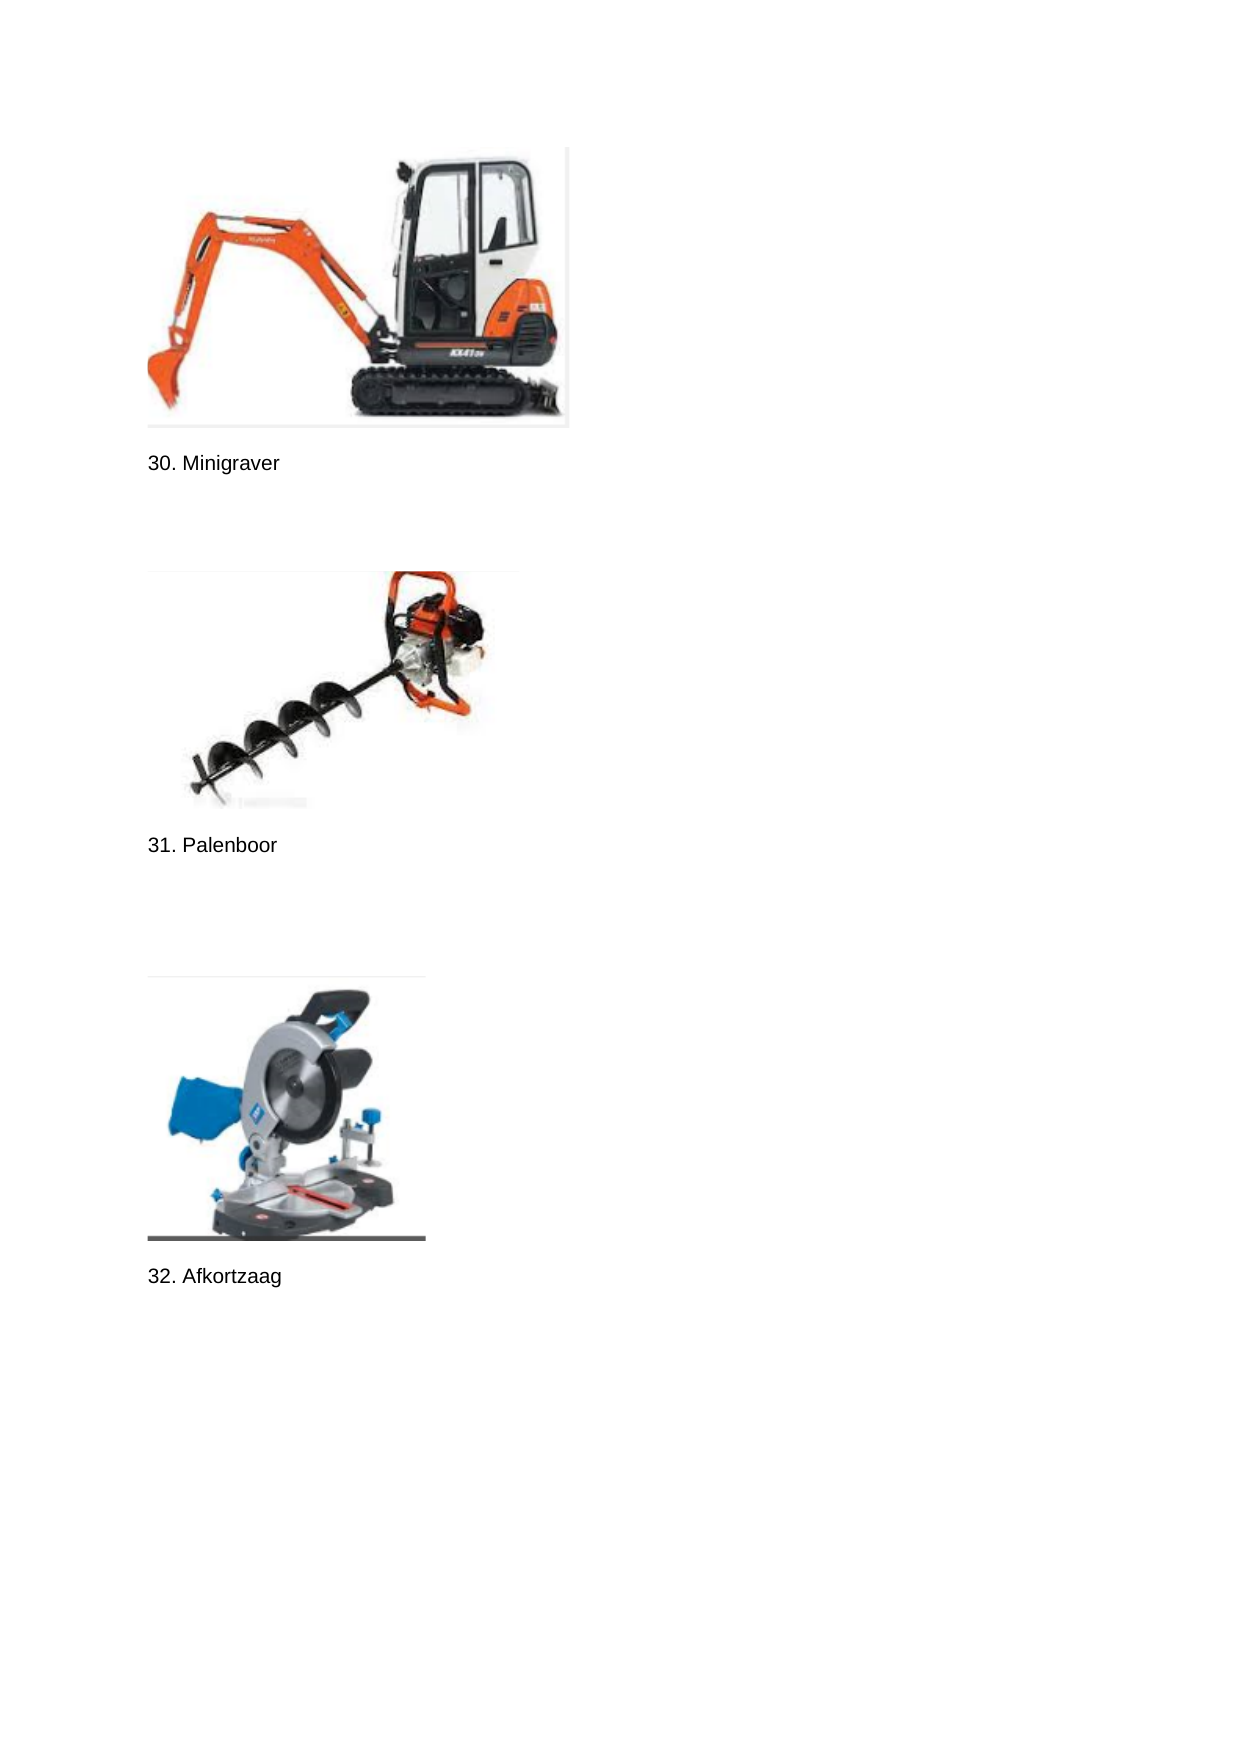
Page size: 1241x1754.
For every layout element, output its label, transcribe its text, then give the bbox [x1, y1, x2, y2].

picture [147, 147, 570, 428]
picture [147, 976, 426, 1241]
picture [147, 571, 520, 809]
text 31. Palenboor [148, 832, 1093, 856]
text 30. Minigraver [148, 451, 1093, 475]
text 32. Afkortzaag [148, 1264, 1093, 1288]
